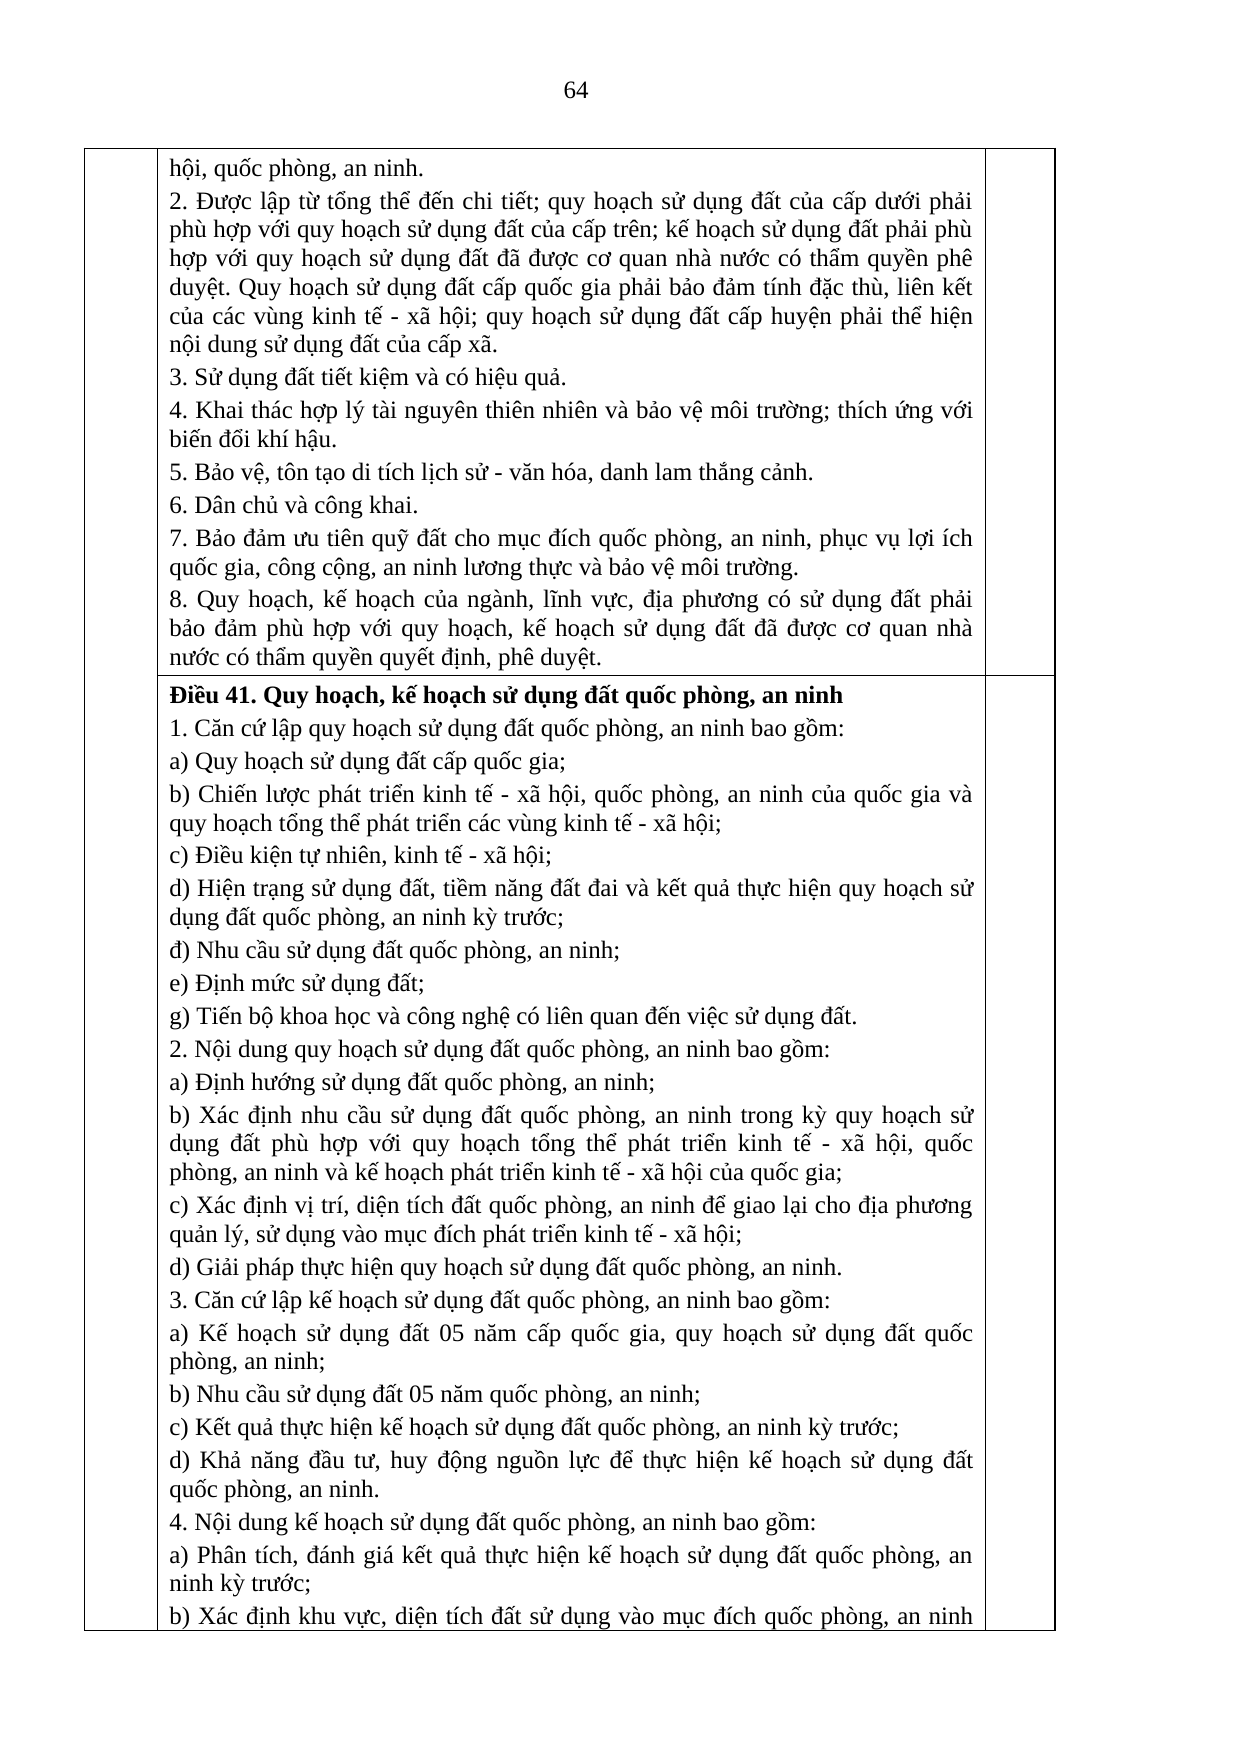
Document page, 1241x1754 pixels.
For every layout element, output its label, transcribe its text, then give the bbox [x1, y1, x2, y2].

table_cell [986, 676, 1054, 1630]
table_cell [986, 149, 1054, 675]
